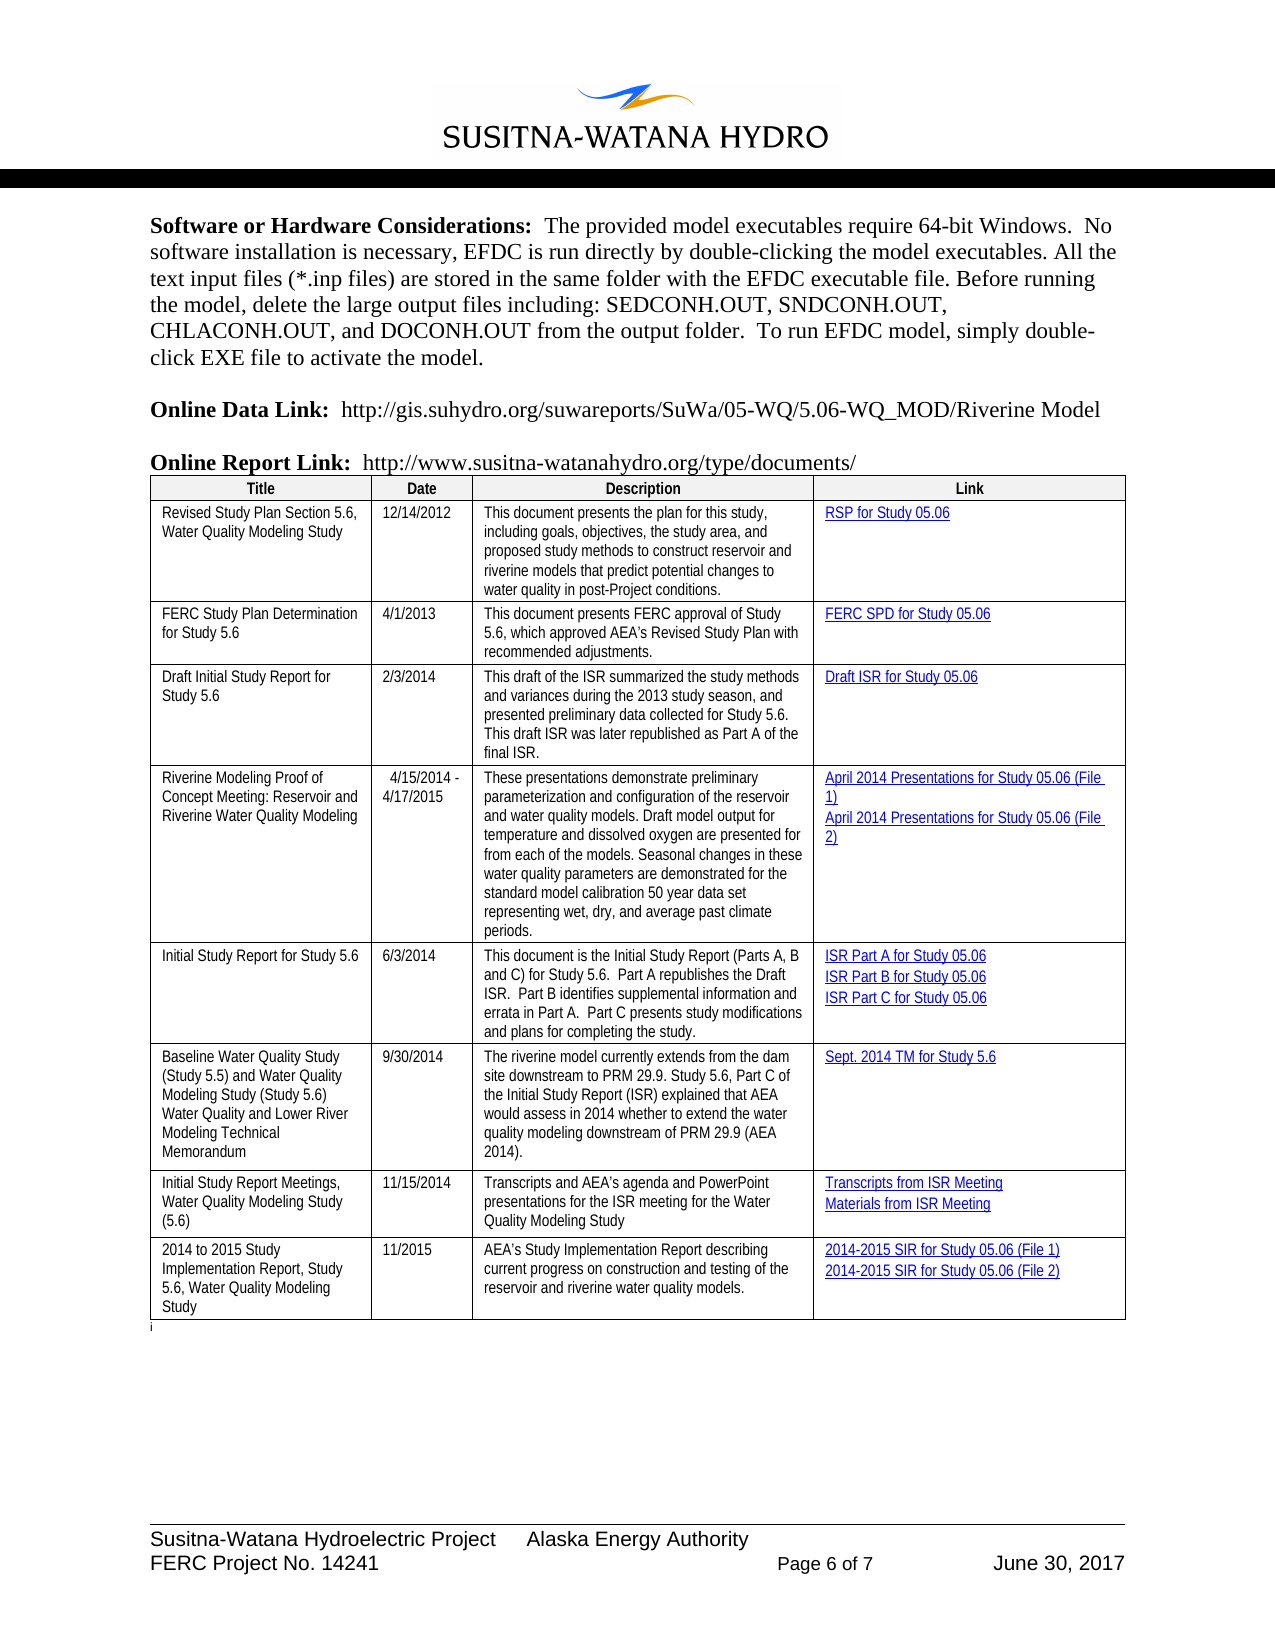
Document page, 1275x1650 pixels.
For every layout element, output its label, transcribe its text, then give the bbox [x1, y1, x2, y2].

table_cell April 2014 Presentations for Study 05.06 (File 1) April 2014 Presentations for Study 05.06 (File 2) [814, 766, 1125, 942]
table_cell This document presents the plan for this study, including goals, objectives, the study area, and proposed study methods to construct reservoir and riverine models that predict potential changes to water quality in post-Project conditions. [473, 501, 813, 601]
table_cell Riverine Modeling Proof of Concept Meeting: Reservoir and Riverine Water Quality Modeling [151, 766, 371, 942]
table_cell Revised Study Plan Section 5.6, Water Quality Modeling Study [151, 501, 371, 601]
table_cell Initial Study Report Meetings, Water Quality Modeling Study (5.6) [151, 1171, 371, 1237]
table_cell Sept. 2014 TM for Study 5.6 [814, 1044, 1125, 1170]
table_cell Transcripts from ISR Meeting Materials from ISR Meeting [814, 1171, 1125, 1237]
table_header Link [814, 476, 1125, 500]
picture [432, 84, 843, 160]
table_cell The riverine model currently extends from the dam site downstream to PRM 29.9. Study 5.6, Part C of the Initial Study Report (ISR) explained that AEA would assess in 2014 whether to extend the water quality modeling downstream of PRM 29.9 (AEA 2014). [473, 1044, 813, 1170]
table_cell 2014 to 2015 Study Implementation Report, Study 5.6, Water Quality Modeling Study [151, 1238, 371, 1318]
table_cell AEA’s Study Implementation Report describing current progress on construction and testing of the reservoir and riverine water quality models. [473, 1238, 813, 1318]
table_cell 4/1/2013 [372, 602, 472, 663]
table_cell FERC SPD for Study 05.06 [814, 602, 1125, 663]
table_cell Baseline Water Quality Study (Study 5.5) and Water Quality Modeling Study (Study 5.6) Water Quality and Lower River Modeling Technical Memorandum [151, 1044, 371, 1170]
table_cell 6/3/2014 [372, 943, 472, 1043]
text Online Data Link: http://gis.suhydro.org/suwareports/SuWa/05-WQ/5.06-WQ_MOD/Riverine Model [150, 396, 1125, 423]
table_header Title [151, 476, 371, 500]
table_header Description [473, 476, 813, 500]
table_cell Draft ISR for Study 05.06 [814, 665, 1125, 764]
table_cell Transcripts and AEA’s agenda and PowerPoint presentations for the ISR meeting for the Water Quality Modeling Study [473, 1171, 813, 1237]
table_cell 2/3/2014 [372, 665, 472, 764]
table_cell Draft Initial Study Report for Study 5.6 [151, 665, 371, 764]
table_cell ISR Part A for Study 05.06 ISR Part B for Study 05.06 ISR Part C for Study 05.06 [814, 943, 1125, 1043]
table_cell This document is the Initial Study Report (Parts A, B and C) for Study 5.6. Part A republishes the Draft ISR. Part B identifies supplemental information and errata in Part A. Part C presents study modifications and plans for completing the study. [473, 943, 813, 1043]
table_header Date [372, 476, 472, 500]
table_cell 4/15/2014 -4/17/2015 [372, 766, 472, 942]
table_cell 12/14/2012 [372, 501, 472, 601]
table_cell 11/2015 [372, 1238, 472, 1318]
table_cell This draft of the ISR summarized the study methods and variances during the 2013 study season, and presented preliminary data collected for Study 5.6. This draft ISR was later republished as Part A of the final ISR. [473, 665, 813, 764]
table_cell FERC Study Plan Determination for Study 5.6 [151, 602, 371, 663]
table_cell This document presents FERC approval of Study 5.6, which approved AEA’s Revised Study Plan with recommended adjustments. [473, 602, 813, 663]
table_cell RSP for Study 05.06 [814, 501, 1125, 601]
text Online Report Link: http://www.susitna-watanahydro.org/type/documents/ [150, 449, 1125, 475]
table_cell 2014-2015 SIR for Study 05.06 (File 1) 2014-2015 SIR for Study 05.06 (File 2) [814, 1238, 1125, 1318]
table_cell These presentations demonstrate preliminary parameterization and configuration of the reservoir and water quality models. Draft model output for temperature and dissolved oxygen are presented for from each of the models. Seasonal changes in these water quality parameters are demonstrated for the standard model calibration 50 year data set representing wet, dry, and average past climate periods. [473, 766, 813, 942]
table_cell 11/15/2014 [372, 1171, 472, 1237]
table_cell Initial Study Report for Study 5.6 [151, 943, 371, 1043]
text Software or Hardware Considerations: The provided model executables require 64-bit Windows. No software installation is necessary, EFDC is run directly by double-clicking the model executables. All the text input files (*.inp files) are stored in the same folder with the EFDC executable file. Before running the model, delete the large output files including: SEDCONH.OUT, SNDCONH.OUT, CHLACONH.OUT, and DOCONH.OUT from the output folder. To run EFDC model, simply double-click EXE file to activate the model. [150, 212, 1125, 370]
table_cell 9/30/2014 [372, 1044, 472, 1170]
